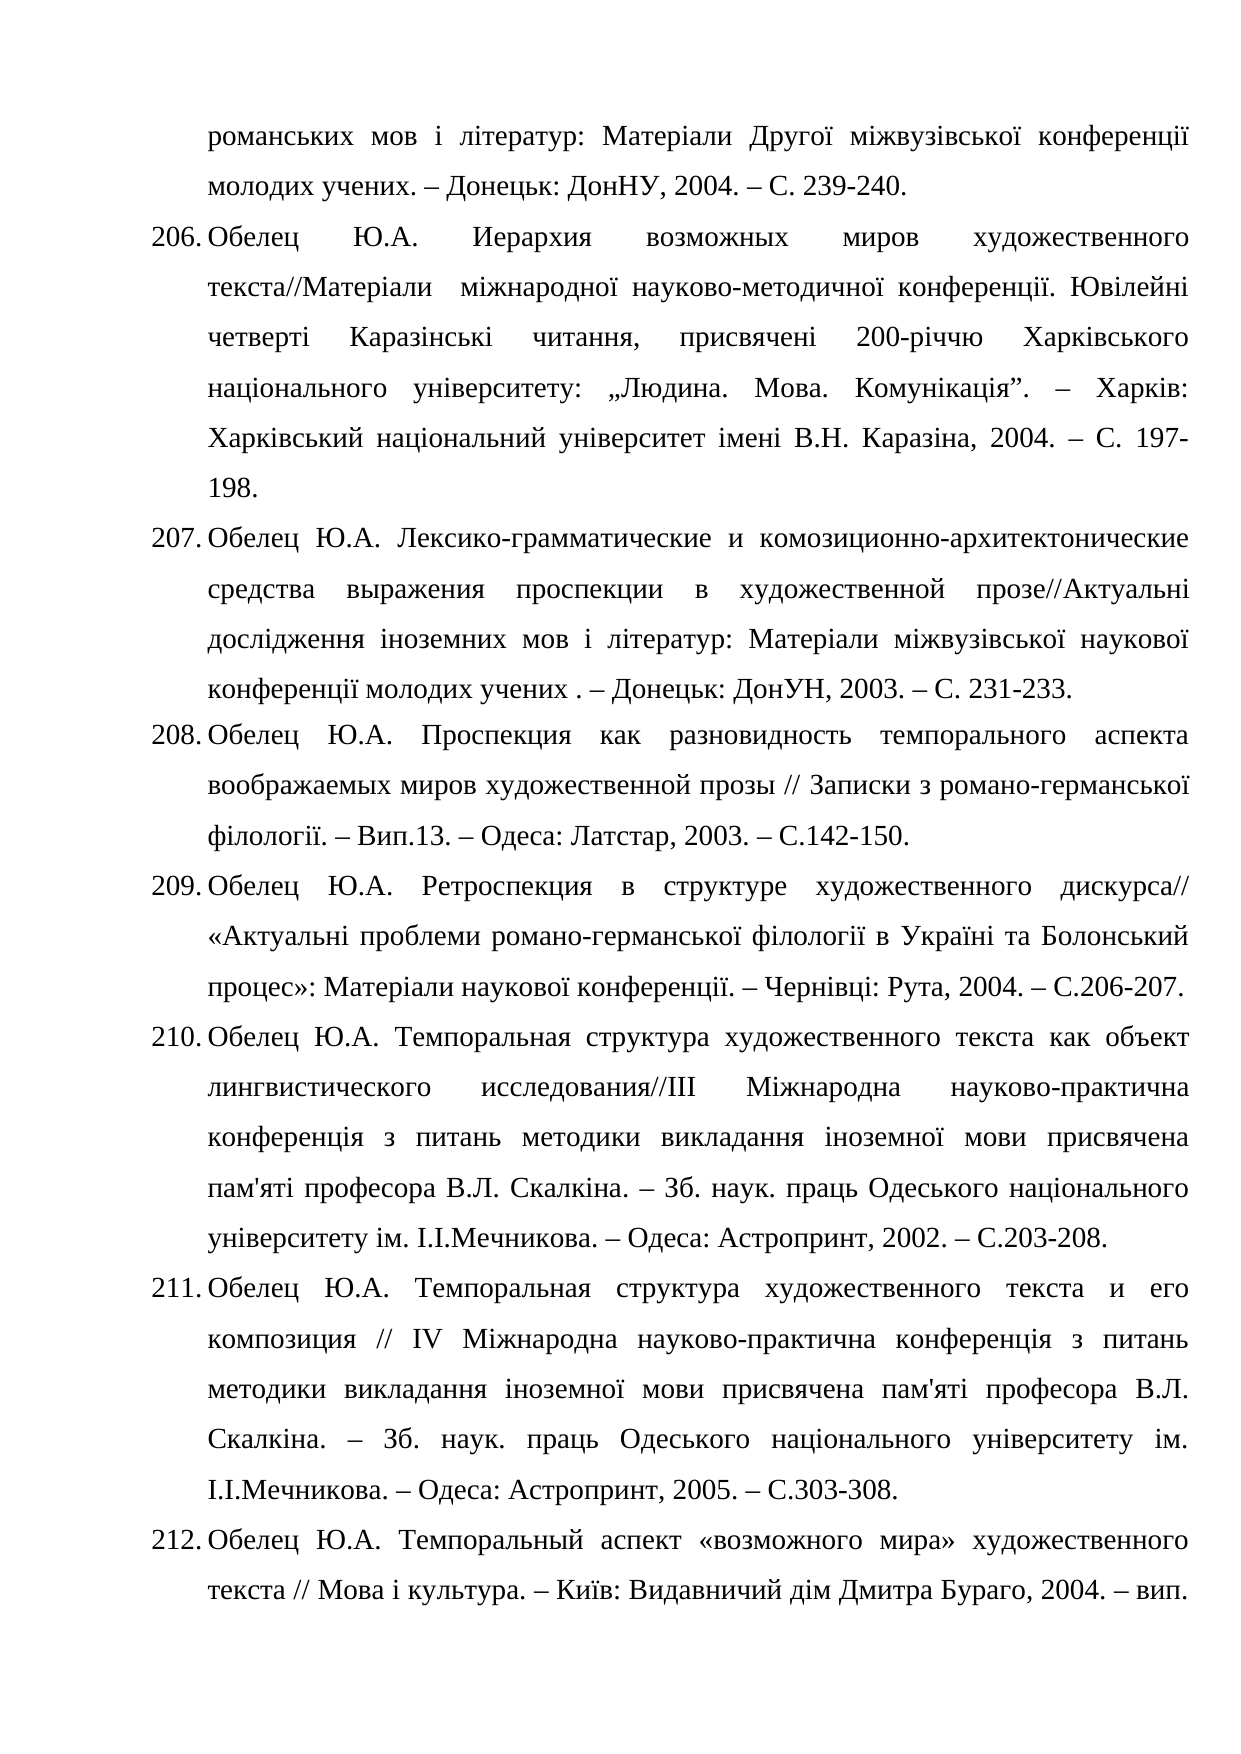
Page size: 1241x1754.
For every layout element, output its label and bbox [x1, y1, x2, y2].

table_cell [121, 717, 1201, 1606]
table_cell [121, 118, 1201, 717]
